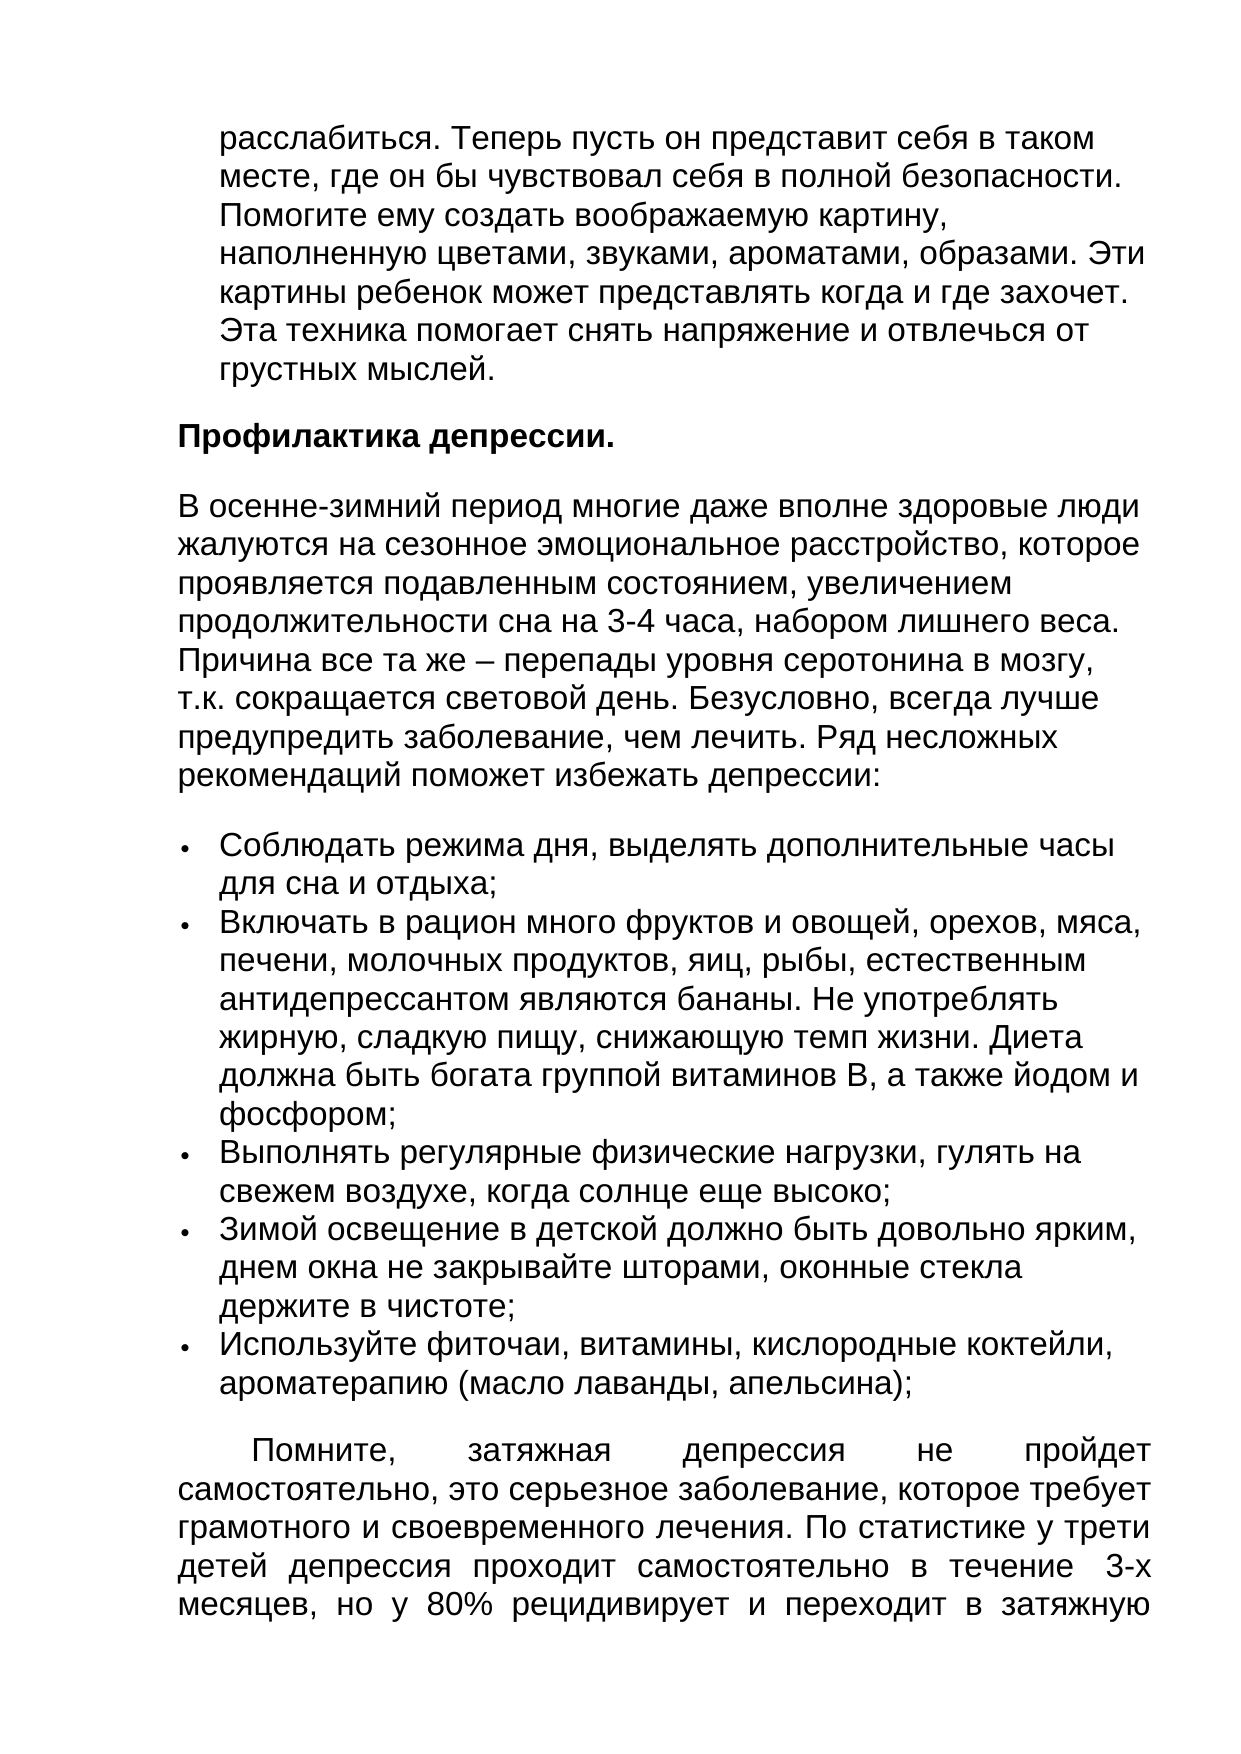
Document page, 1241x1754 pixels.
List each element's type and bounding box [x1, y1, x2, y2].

table_header [177, 118, 1152, 1623]
